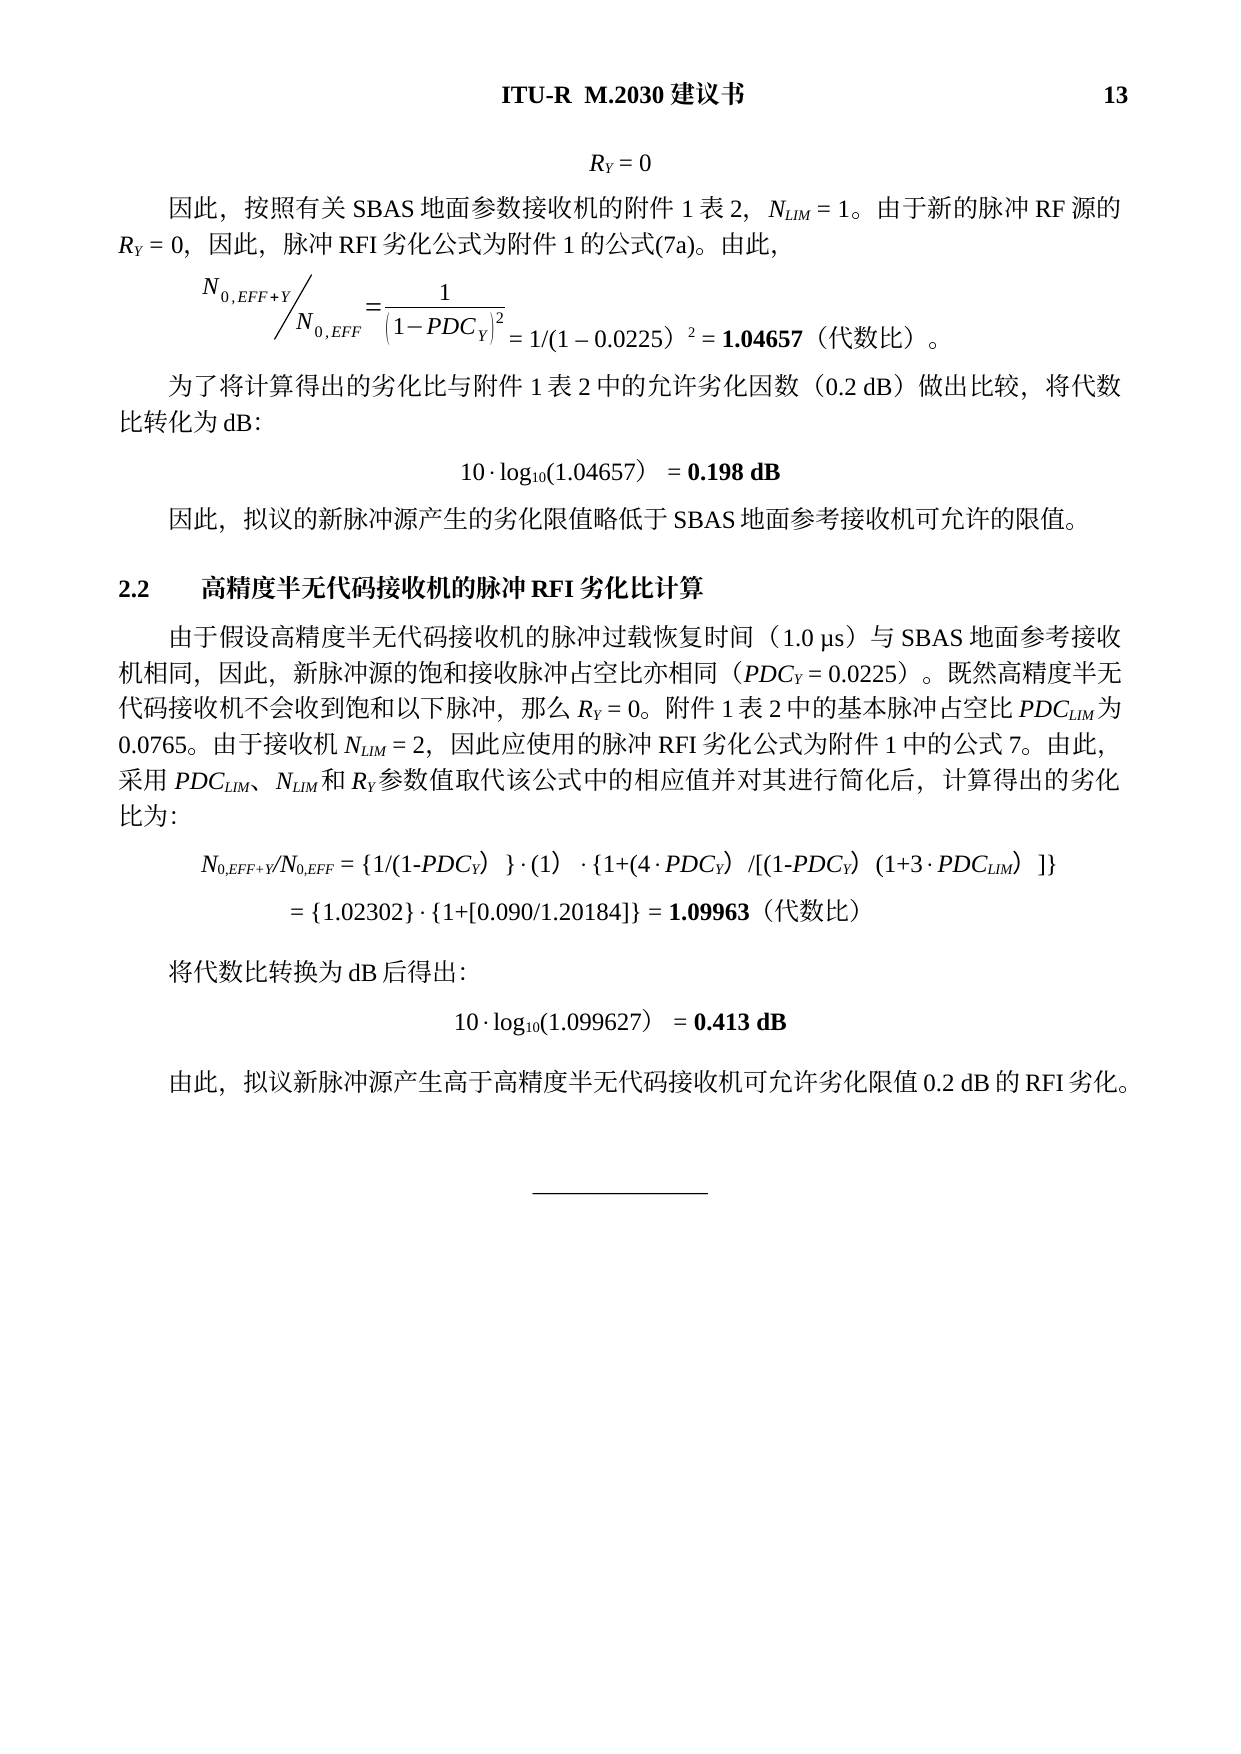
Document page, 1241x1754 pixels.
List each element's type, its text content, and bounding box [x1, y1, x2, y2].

text = {1.02302}{1+[0.090/1.20184]} = 1.09963（代数比） [118, 892, 1122, 928]
text = 1/(1 – 0.0225）2 = 1.04657（代数比）。 [118, 273, 1122, 354]
text 因此，拟议的新脉冲源产生的劣化限值略低于SBAS地面参考接收机可允许的限值。 [118, 499, 1122, 536]
text RY = 0 [118, 148, 1122, 176]
text 10log10(1.04657） = 0.198 dB [118, 451, 1122, 487]
text 10log10(1.099627） = 0.413 dB [118, 1001, 1122, 1037]
text N0,EFF+Y/N0,EFF = {1/(1-PDCY）}(1）{1+(4PDCY）/[(1-PDCY）(1+3PDCLIM）]} [118, 845, 1122, 879]
text 为了将计算得出的劣化比与附件1表2中的允许劣化因数（0.2 dB）做出比较，将代数比转化为dB： [118, 367, 1122, 439]
text 由此，拟议新脉冲源产生高于高精度半无代码接收机可允许劣化限值0.2 dB的RFI劣化。 [118, 1062, 1122, 1098]
text 由于假设高精度半无代码接收机的脉冲过载恢复时间（1.0 µs）与SBAS地面参考接收机相同，因此，新脉冲源的饱和接收脉冲占空比亦相同（PDCY = 0.0225）。既然高精度半无代码接收机不会收到饱和以下脉冲，那么RY = 0。附件1表2中的基本脉冲占空比PDCLIM为0.0765。由于接收机NLIM = 2，因此应使用的脉冲RFI劣化公式为附件1中的公式7。由此，采用PDCLIM、NLIM和RY参数值取代该公式中的相应值并对其进行简化后，计算得出的劣化比为： [118, 617, 1122, 833]
subtitle 2.2 高精度半无代码接收机的脉冲RFI劣化比计算 [118, 569, 1122, 605]
text ______________ [118, 1168, 1122, 1197]
text 因此，按照有关SBAS地面参数接收机的附件1表2，NLIM = 1。由于新的脉冲RF源的RY = 0，因此，脉冲RFI劣化公式为附件1的公式(7a)。由此， [118, 189, 1122, 261]
text 将代数比转换为dB后得出： [118, 953, 1122, 989]
